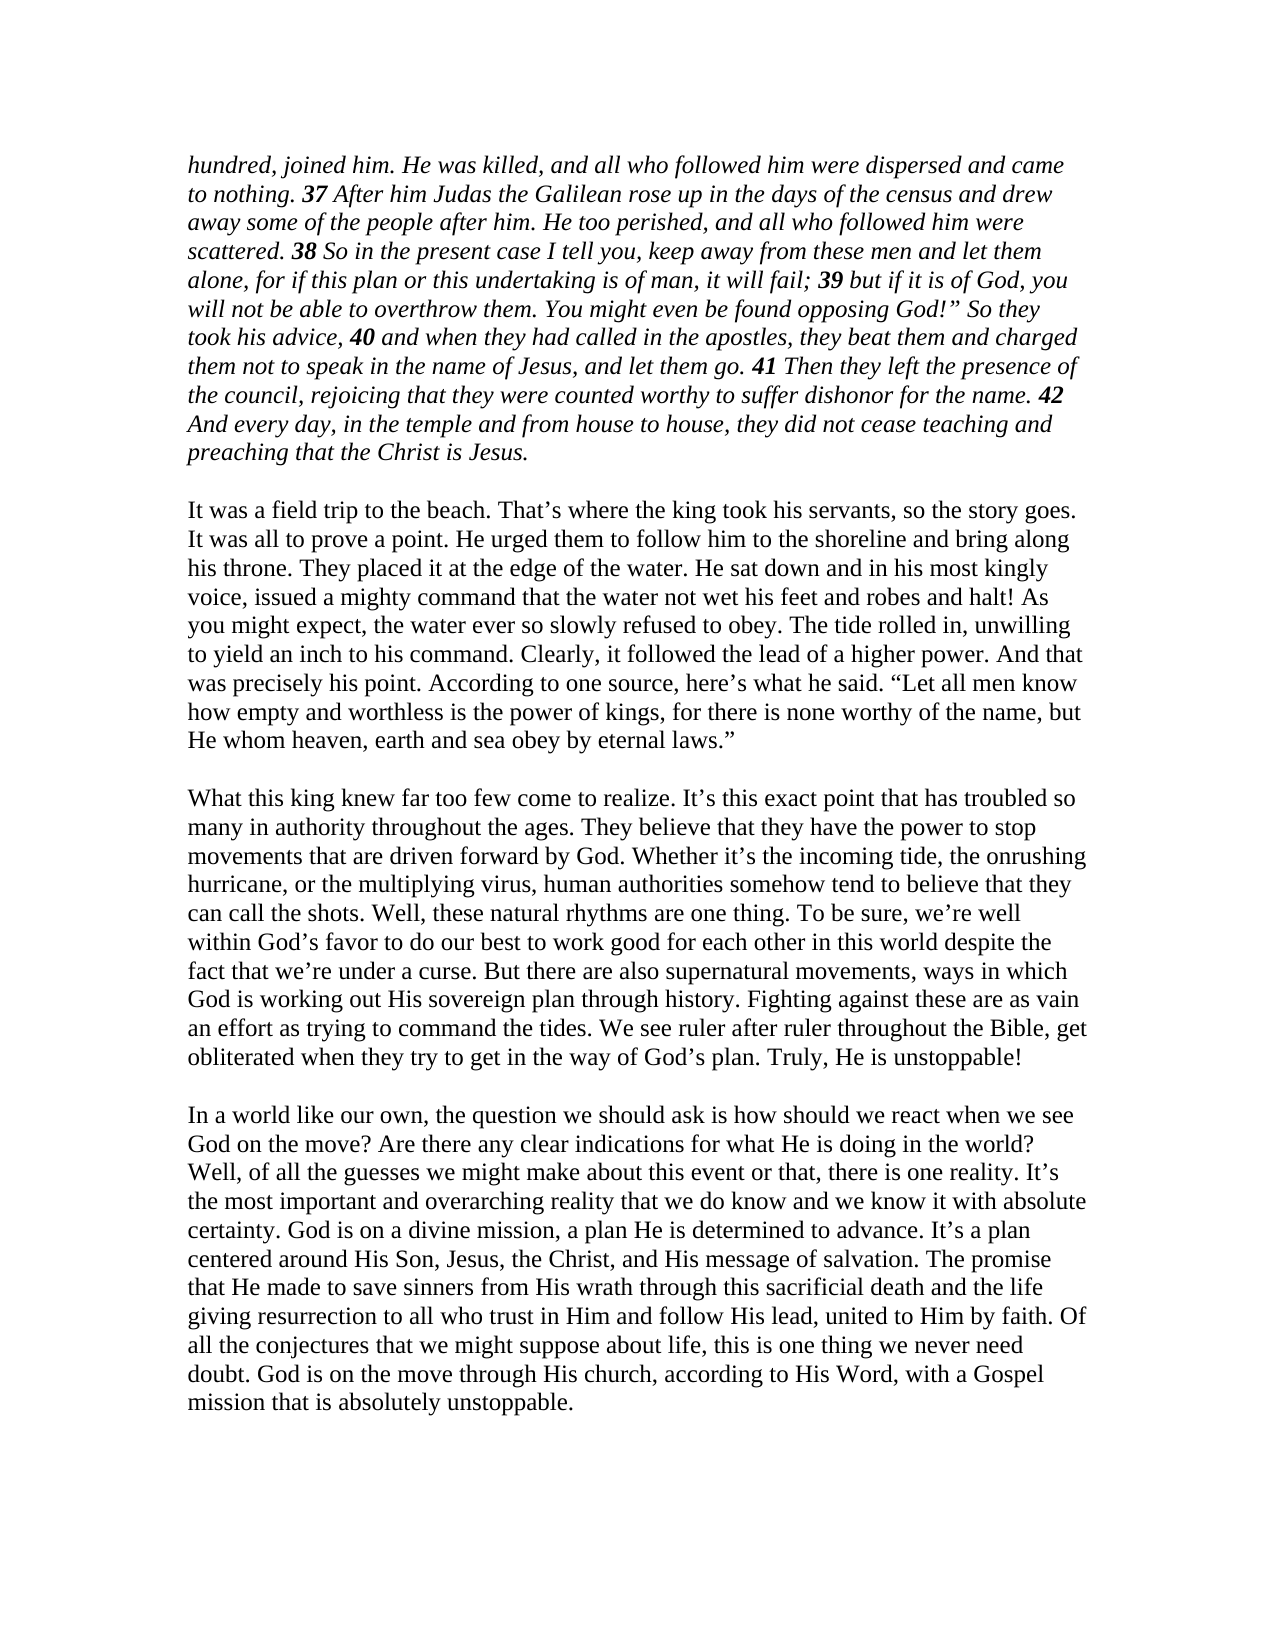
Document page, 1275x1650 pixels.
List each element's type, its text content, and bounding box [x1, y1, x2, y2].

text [187, 150, 1087, 466]
text What this king knew far too few come to realize. It’s this exact point that has troubled so many in authority throughout the ages. They believe that they have the power to stop movements that are driven forward by God. Whether it’s the incoming tide, the onrushing hurricane, or the multiplying virus, human authorities somehow tend to believe that they can call the shots. Well, these natural rhythms are one thing. To be sure, we’re well within God’s favor to do our best to work good for each other in this world despite the fact that we’re under a curse. But there are also supernatural movements, ways in which God is working out His sovereign plan through history. Fighting against these are as vain an effort as trying to command the tides. We see ruler after ruler throughout the Bible, get obliterated when they try to get in the way of God’s plan. Truly, He is unstoppable! [187, 783, 1087, 1071]
text It was a field trip to the beach. That’s where the king took his servants, so the story goes. It was all to prove a point. He urged them to follow him to the shoreline and bring along his throne. They placed it at the edge of the water. He sat down and in his most kingly voice, issued a mighty command that the water not wet his feet and robes and halt! As you might expect, the water ever so slowly refused to obey. The tide rolled in, unwilling to yield an inch to his command. Clearly, it followed the lead of a higher power. And that was precisely his point. According to one source, here’s what he said. “Let all men know how empty and worthless is the power of kings, for there is none worthy of the name, but He whom heaven, earth and sea obey by eternal laws.” [187, 495, 1087, 754]
text In a world like our own, the question we should ask is how should we react when we see God on the move? Are there any clear indications for what He is doing in the world? Well, of all the guesses we might make about this event or that, there is one reality. It’s the most important and overarching reality that we do know and we know it with absolute certainty. God is on a divine mission, a plan He is determined to advance. It’s a plan centered around His Son, Jesus, the Christ, and His message of salvation. The promise that He made to save sinners from His wrath through this sacrificial death and the life giving resurrection to all who trust in Him and follow His lead, united to Him by faith. Of all the conjectures that we might suppose about life, this is one thing we never need doubt. God is on the move through His church, according to His Word, with a Gospel mission that is absolutely unstoppable. [187, 1100, 1087, 1416]
